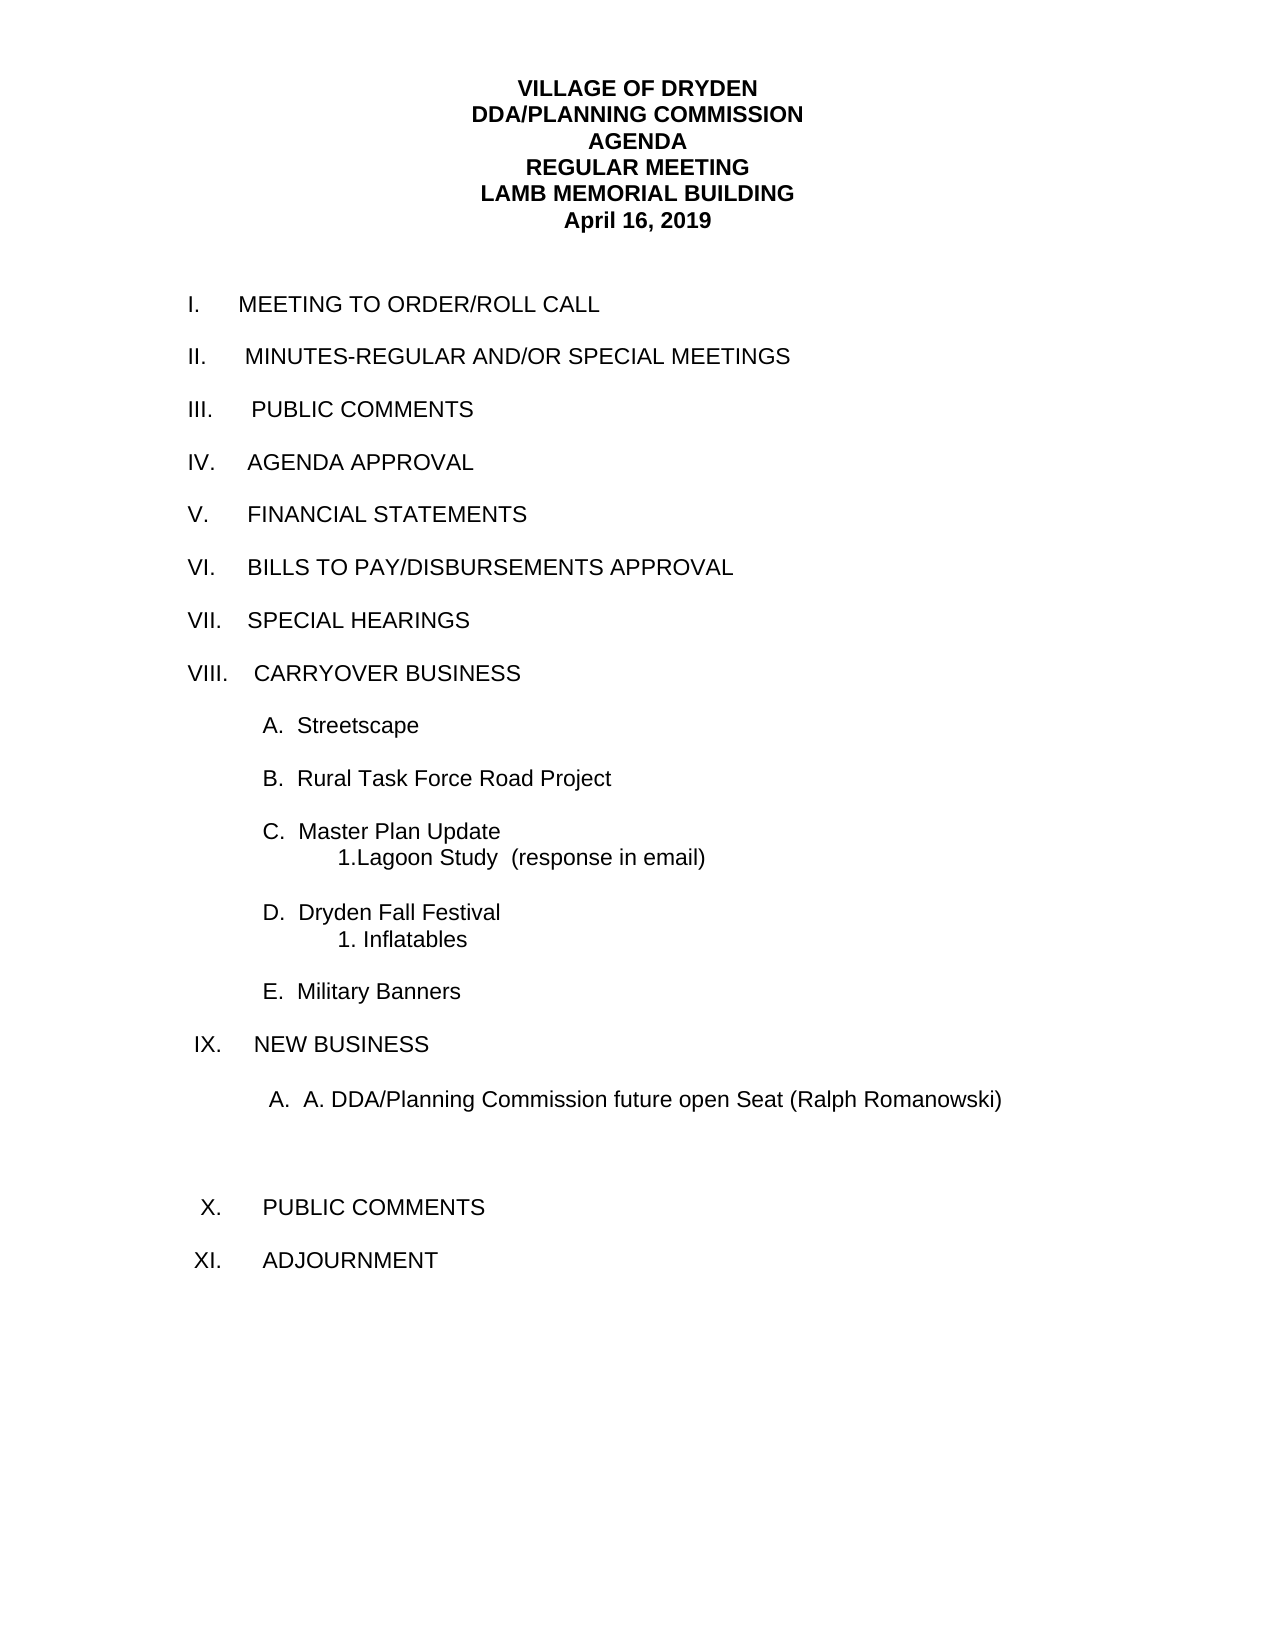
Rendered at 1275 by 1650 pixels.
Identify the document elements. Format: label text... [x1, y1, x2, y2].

text IV. AGENDA APPROVAL [187, 449, 1087, 475]
text DDA/PLANNING COMMISSION [187, 101, 1087, 128]
text AGENDA [187, 128, 1087, 154]
text D. Dryden Fall Festival [187, 899, 1087, 926]
text XI. ADJOURNMENT [187, 1247, 1087, 1273]
text VI. BILLS TO PAY/DISBURSEMENTS APPROVAL [187, 554, 1087, 581]
text I. MEETING TO ORDER/ROLL CALL [187, 291, 1087, 317]
text II. MINUTES-REGULAR AND/OR SPECIAL MEETINGS [187, 343, 1087, 370]
text VILLAGE OF DRYDEN [187, 75, 1087, 101]
text LAMB MEMORIAL BUILDING [187, 180, 1087, 207]
text E. Military Banners [187, 978, 1087, 1004]
text A. A. DDA/Planning Commission future open Seat (Ralph Romanowski) [269, 1086, 1087, 1112]
text IX. NEW BUSINESS [187, 1031, 1087, 1057]
text 1. Inflatables [187, 926, 1087, 952]
text VII. SPECIAL HEARINGS [187, 607, 1087, 633]
text B. Rural Task Force Road Project [187, 765, 1087, 791]
text April 16, 2019 [187, 207, 1087, 233]
text A. Streetscape [187, 712, 1087, 739]
text X. PUBLIC COMMENTS [187, 1194, 1087, 1220]
text C. Master Plan Update 1.Lagoon Study (response in email) [187, 818, 1087, 870]
text VIII. CARRYOVER BUSINESS [187, 659, 1087, 686]
text V. FINANCIAL STATEMENTS [187, 501, 1087, 528]
text III. PUBLIC COMMENTS [187, 396, 1087, 422]
text REGULAR MEETING [187, 154, 1087, 180]
